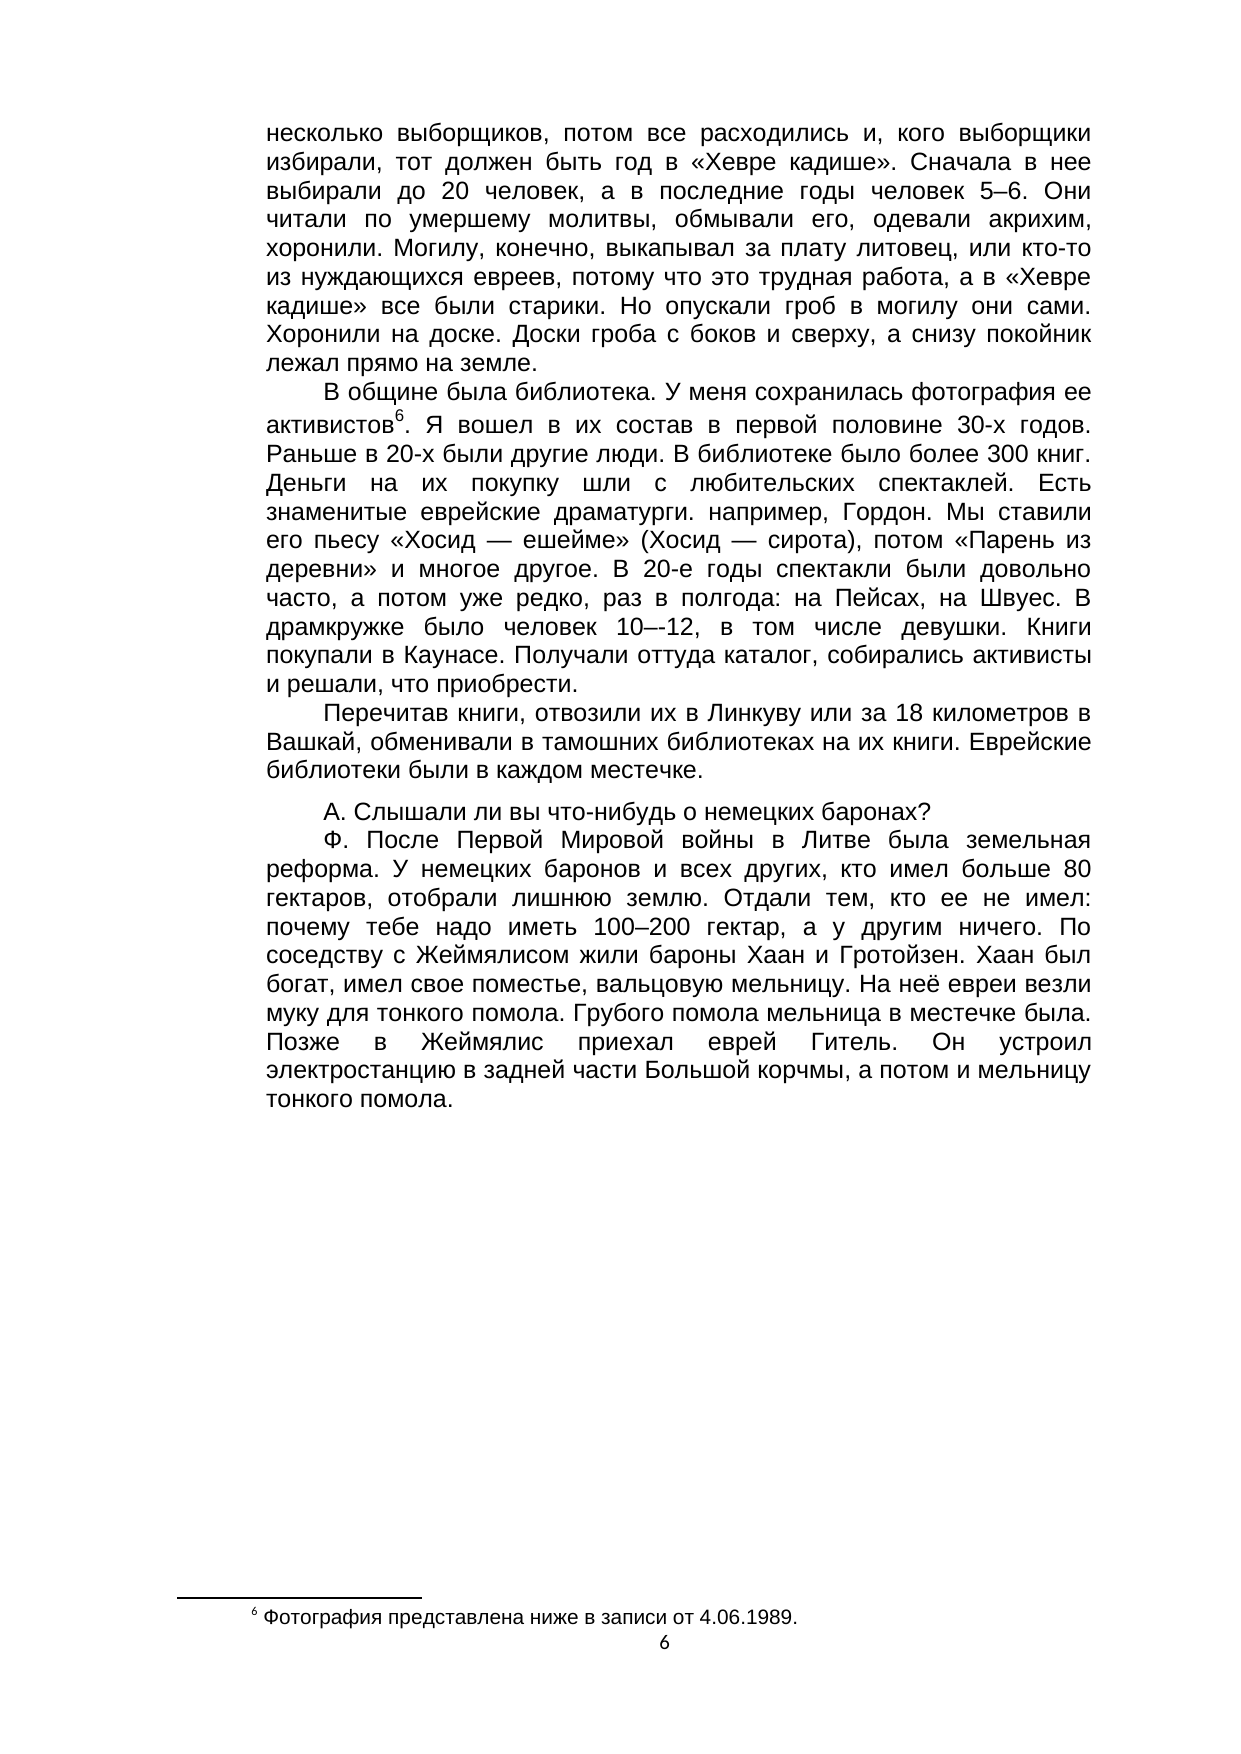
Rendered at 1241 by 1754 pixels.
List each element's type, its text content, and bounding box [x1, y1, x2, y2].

text Перечитав книги, отвозили их в Линкуву или за 18 километров в Вашкай, обменивали в тамошних библиотеках на их книги. Еврейские библиотеки были в каждом местечке. [266, 698, 1093, 784]
text А. Слышали ли вы что-нибудь о немецких баронах? [266, 797, 1093, 825]
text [266, 118, 1093, 377]
text Ф. После Первой Мировой войны в Литве была земельная реформа. У немецких баронов и всех других, кто имел больше 80 гектаров, отобрали лишнюю землю. Отдали тем, кто ее не имел: почему тебе надо иметь 100–200 гектар, а у другим ничего. По соседству с Жеймялисом жили бароны Хаан и Гротойзен. Хаан был богат, имел свое поместье, вальцовую мельницу. На неё евреи везли муку для тонкого помола. Грубого помола мельница в местечке была. Позже в Жеймялис приехал еврей Гитель. Он устроил электростанцию в задней части Большой корчмы, а потом и мельницу тонкого помола. [266, 825, 1093, 1113]
text В общине была библиотека. У меня сохранилась фотография ее активистов. Я вошел в их состав в первой половине 30-х годов. Раньше в 20-х были другие люди. В библиотеке было более 300 книг. Деньги на их покупку шли с любительских спектаклей. Есть знаменитые еврейские драматурги. например, Гордон. Мы ставили его пьесу «Хосид — ешейме» (Хосид — сирота), потом «Парень из деревни» и многое другое. В 20-е годы спектакли были довольно часто, а потом уже редко, раз в полгода: на Пейсах, на Швуес. В драмкружке было человек 10–-12, в том числе девушки. Книги покупали в Каунасе. Получали оттуда каталог, собирались активисты и решали, что приобрести. [266, 377, 1093, 698]
